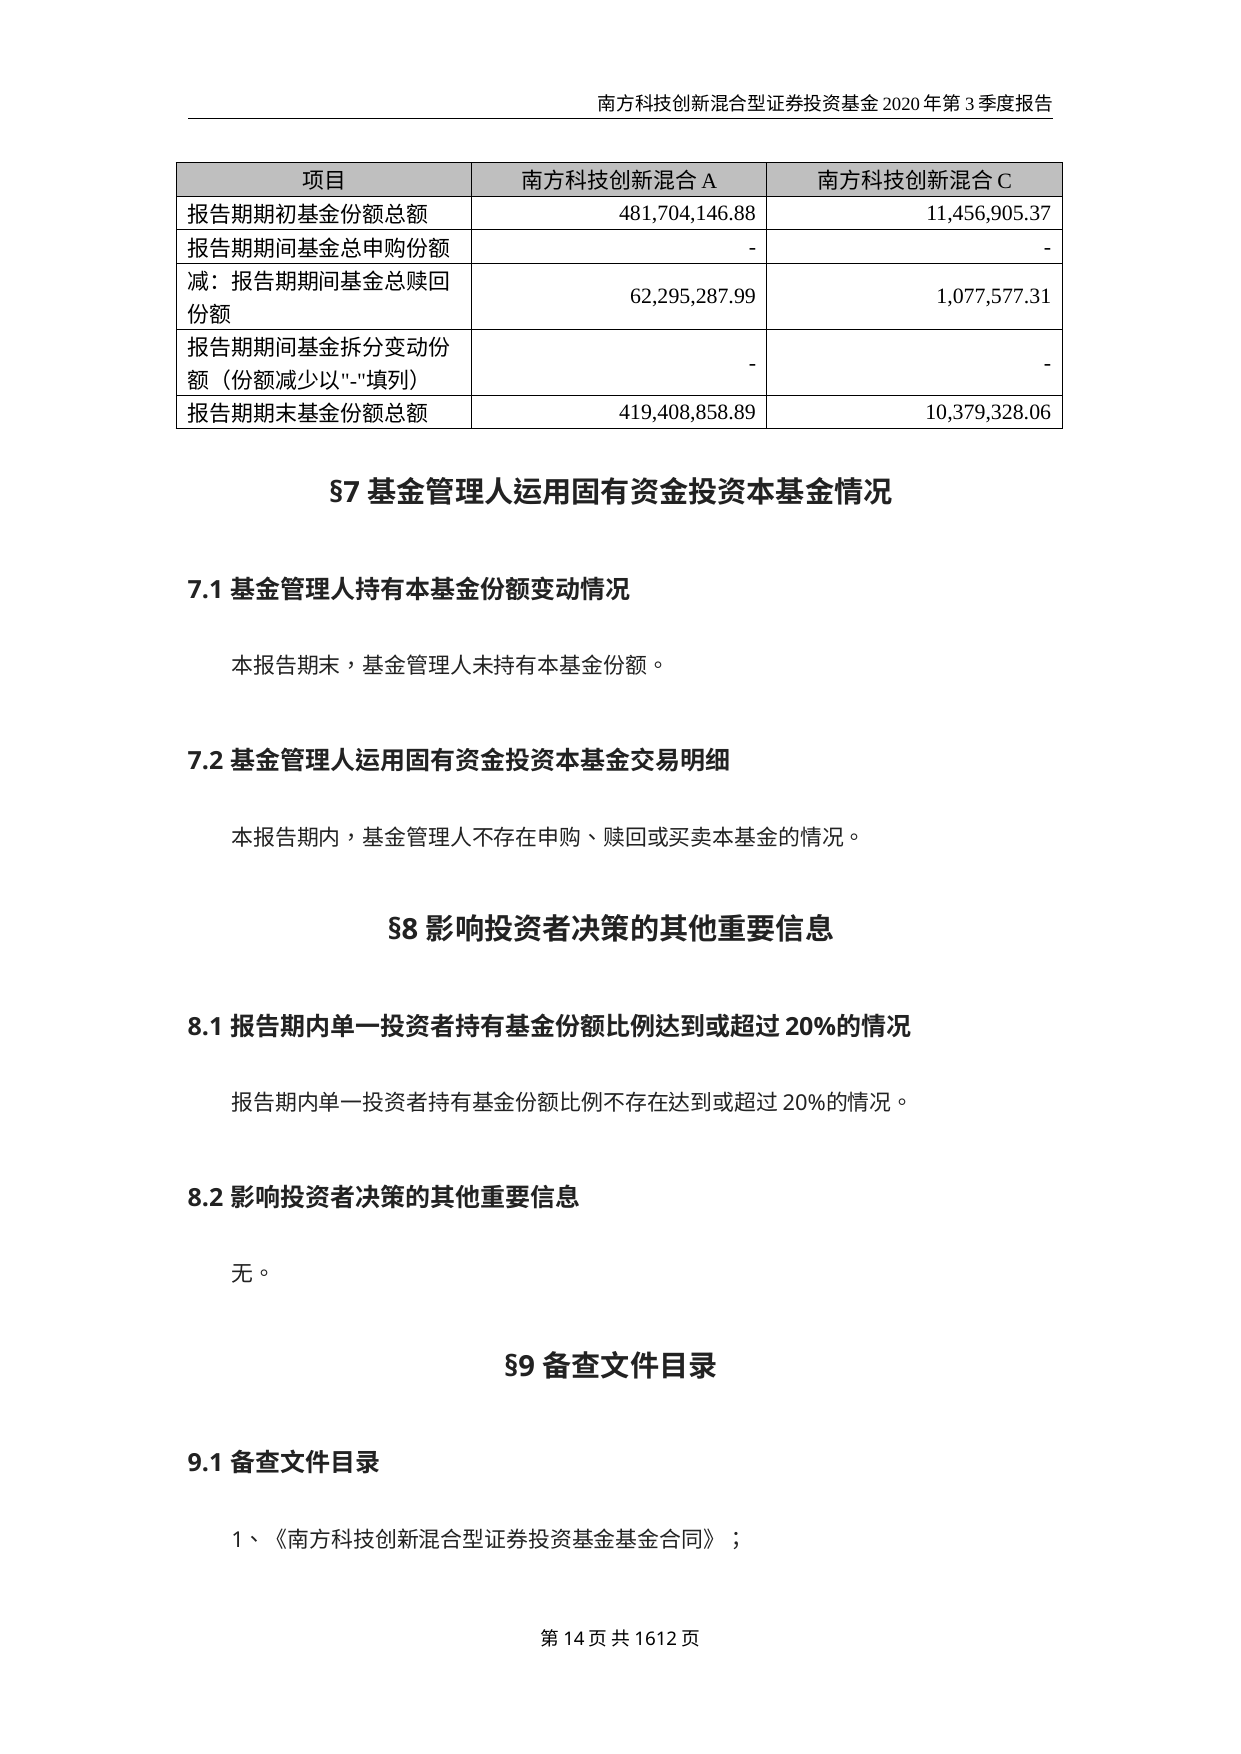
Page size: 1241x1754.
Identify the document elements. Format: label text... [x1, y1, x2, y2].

text 无。 [187, 1258, 1053, 1288]
table_cell 报告期期间基金总申购份额 [177, 230, 471, 263]
text 报告期内单一投资者持有基金份额比例达到或超过20%的情况 [187, 993, 1053, 1058]
table_cell 报告期期间基金拆分变动份额（份额减少以"-"填列） [177, 330, 471, 395]
table_cell 1,077,577.31 [767, 264, 1062, 329]
table_cell - [767, 330, 1062, 395]
text 影响投资者决策的其他重要信息 [187, 895, 1053, 960]
table_cell 减：报告期期间基金总赎回份额 [177, 264, 471, 329]
table_cell 报告期期初基金份额总额 [177, 197, 471, 229]
text 报告期内单一投资者持有基金份额比例不存在达到或超过20%的情况。 [187, 1087, 1053, 1117]
table_header 南方科技创新混合A [472, 163, 766, 196]
table_cell 481,704,146.88 [472, 197, 766, 229]
table_cell - [472, 330, 766, 395]
text 基金管理人运用固有资金投资本基金情况 [187, 458, 1053, 523]
text 1、《南方科技创新混合型证券投资基金基金合同》； [187, 1524, 1053, 1554]
text 备查文件目录 [187, 1430, 1053, 1495]
table_cell 419,408,858.89 [472, 396, 766, 428]
table_cell 62,295,287.99 [472, 264, 766, 329]
text 本报告期内，基金管理人不存在申购、赎回或买卖本基金的情况。 [187, 821, 1053, 851]
table_cell 10,379,328.06 [767, 396, 1062, 428]
text 备查文件目录 [187, 1332, 1053, 1397]
table_cell 报告期期末基金份额总额 [177, 396, 471, 428]
table_header 项目 [177, 163, 471, 196]
text 基金管理人运用固有资金投资本基金交易明细 [187, 727, 1053, 792]
text 本报告期末，基金管理人未持有本基金份额。 [187, 650, 1053, 680]
table_cell - [767, 230, 1062, 263]
text 基金管理人持有本基金份额变动情况 [187, 556, 1053, 621]
table_cell - [472, 230, 766, 263]
table_cell 11,456,905.37 [767, 197, 1062, 229]
table_header 南方科技创新混合C [767, 163, 1062, 196]
text 影响投资者决策的其他重要信息 [187, 1164, 1053, 1229]
